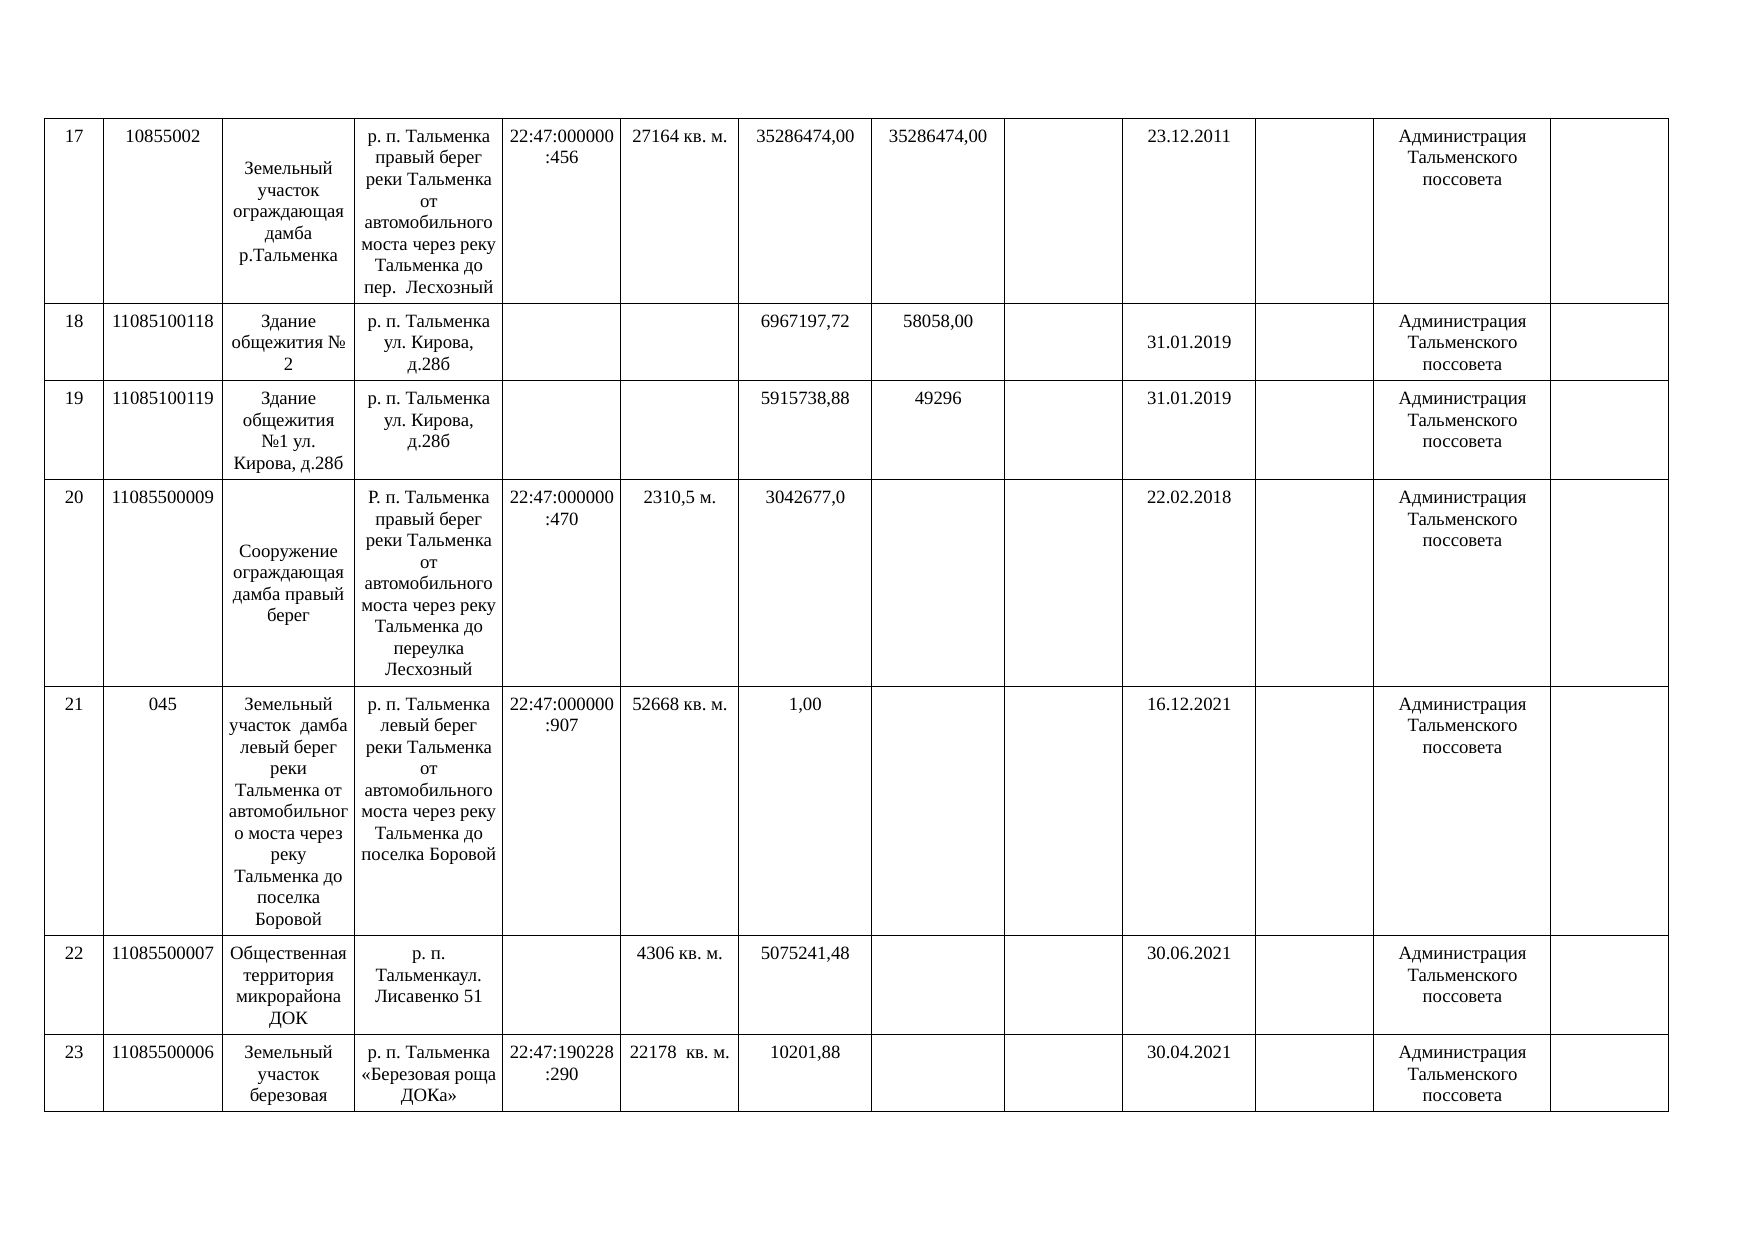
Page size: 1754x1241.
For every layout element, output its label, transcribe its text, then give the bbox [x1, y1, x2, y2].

table_cell [1551, 936, 1668, 1034]
table_cell Администрация Тальменского поссовета [1374, 304, 1550, 380]
table_cell 31.01.2019 [1123, 304, 1255, 380]
table_cell 22:47:000000:456 [503, 119, 620, 303]
table_cell [1005, 381, 1122, 479]
table_cell [1256, 119, 1373, 303]
table_cell [1551, 687, 1668, 935]
table_cell [1256, 480, 1373, 686]
table_cell [503, 936, 620, 1034]
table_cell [1374, 119, 1550, 303]
table_cell [1005, 1035, 1122, 1111]
table_cell 20 [45, 480, 103, 686]
table_cell [1256, 687, 1373, 935]
table_cell 35286474,00 [872, 119, 1004, 303]
table_cell Здание общежития № 2 [223, 304, 354, 380]
table_cell [1551, 1035, 1668, 1111]
table_cell 30.04.2021 [1123, 1035, 1255, 1111]
table_cell 30.06.2021 [1123, 936, 1255, 1034]
table_cell 18 [45, 304, 103, 380]
table_cell 11085500006 [104, 1035, 222, 1111]
table_cell 49296 [872, 381, 1004, 479]
table_cell 11085500009 [104, 480, 222, 686]
table_cell [1551, 381, 1668, 479]
table_cell 22178 кв. м. [621, 1035, 738, 1111]
table_cell 10855002 [104, 119, 222, 303]
table_cell [621, 381, 738, 479]
table_cell Администрация Тальменского поссовета [1374, 480, 1550, 686]
table_cell 11085500007 [104, 936, 222, 1034]
table_cell 5075241,48 [739, 936, 871, 1034]
table_cell 045 [104, 687, 222, 935]
table_cell 22 [45, 936, 103, 1034]
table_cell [1374, 1035, 1550, 1111]
table_cell [503, 304, 620, 380]
table_cell [1256, 381, 1373, 479]
table_cell 4306 кв. м. [621, 936, 738, 1034]
table_cell [1256, 936, 1373, 1034]
table_cell Администрация Тальменского поссовета [1374, 687, 1550, 935]
table_cell 31.01.2019 [1123, 381, 1255, 479]
table_cell 11085100118 [104, 304, 222, 380]
table_cell 27164 кв. м. [621, 119, 738, 303]
table_cell р. п. Тальменка правый берег реки Тальменка от автомобильного моста через реку Тальменка до пер. Лесхозный [355, 119, 502, 303]
table_cell [1005, 687, 1122, 935]
table_cell р. п. Тальменка ул. Кирова, д.28б [355, 304, 502, 380]
table_cell р. п. Тальменка ул. Кирова, д.28б [355, 381, 502, 479]
table_cell [1005, 480, 1122, 686]
table_cell Администрация Тальменского поссовета [1374, 381, 1550, 479]
table_cell 22:47:000000:907 [503, 687, 620, 935]
table_cell [1256, 304, 1373, 380]
table_cell Земельный участок ограждающая дамба р.Тальменка [223, 119, 354, 303]
table_cell 3042677,0 [739, 480, 871, 686]
table_cell 21 [45, 687, 103, 935]
table_cell 23.12.2011 [1123, 119, 1255, 303]
table_cell 17 [45, 119, 103, 303]
table_cell Администрация Тальменского поссовета [1374, 936, 1550, 1034]
table_cell р. п. Тальменкаул. Лисавенко 51 [355, 936, 502, 1034]
table_cell [1551, 480, 1668, 686]
table_cell 35286474,00 [739, 119, 871, 303]
table_cell 5915738,88 [739, 381, 871, 479]
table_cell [355, 1035, 502, 1111]
table_cell [872, 480, 1004, 686]
table_cell 52668 кв. м. [621, 687, 738, 935]
table_cell 22:47:190228:290 [503, 1035, 620, 1111]
table_cell [503, 381, 620, 479]
table_cell 58058,00 [872, 304, 1004, 380]
table_cell [1551, 304, 1668, 380]
table_cell 6967197,72 [739, 304, 871, 380]
table_cell 16.12.2021 [1123, 687, 1255, 935]
table_cell 2310,5 м. [621, 480, 738, 686]
table_cell [621, 304, 738, 380]
table_cell 19 [45, 381, 103, 479]
table_cell 23 [45, 1035, 103, 1111]
table_cell [1551, 119, 1668, 303]
table_cell 1,00 [739, 687, 871, 935]
table_cell 10201,88 [739, 1035, 871, 1111]
table_cell Общественная территория микрорайона ДОК [223, 936, 354, 1034]
table_cell Здание общежития №1 ул. Кирова, д.28б [223, 381, 354, 479]
table_cell 11085100119 [104, 381, 222, 479]
table_cell [1005, 304, 1122, 380]
table_cell [1005, 936, 1122, 1034]
table_cell [872, 936, 1004, 1034]
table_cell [223, 1035, 354, 1111]
table_cell [1256, 1035, 1373, 1111]
table_cell Р. п. Тальменка правый берег реки Тальменка от автомобильного моста через реку Тальменка до переулка Лесхозный [355, 480, 502, 686]
table_cell р. п. Тальменка левый берег реки Тальменка от автомобильного моста через реку Тальменка до поселка Боровой [355, 687, 502, 935]
table_cell Сооружение ограждающая дамба правый берег [223, 480, 354, 686]
table_cell Земельный участок дамба левый берег реки Тальменка от автомобильного моста через реку Тальменка до поселка Боровой [223, 687, 354, 935]
table_cell [872, 1035, 1004, 1111]
table_cell [1005, 119, 1122, 303]
table_cell [872, 687, 1004, 935]
table_cell 22:47:000000:470 [503, 480, 620, 686]
table_cell 22.02.2018 [1123, 480, 1255, 686]
